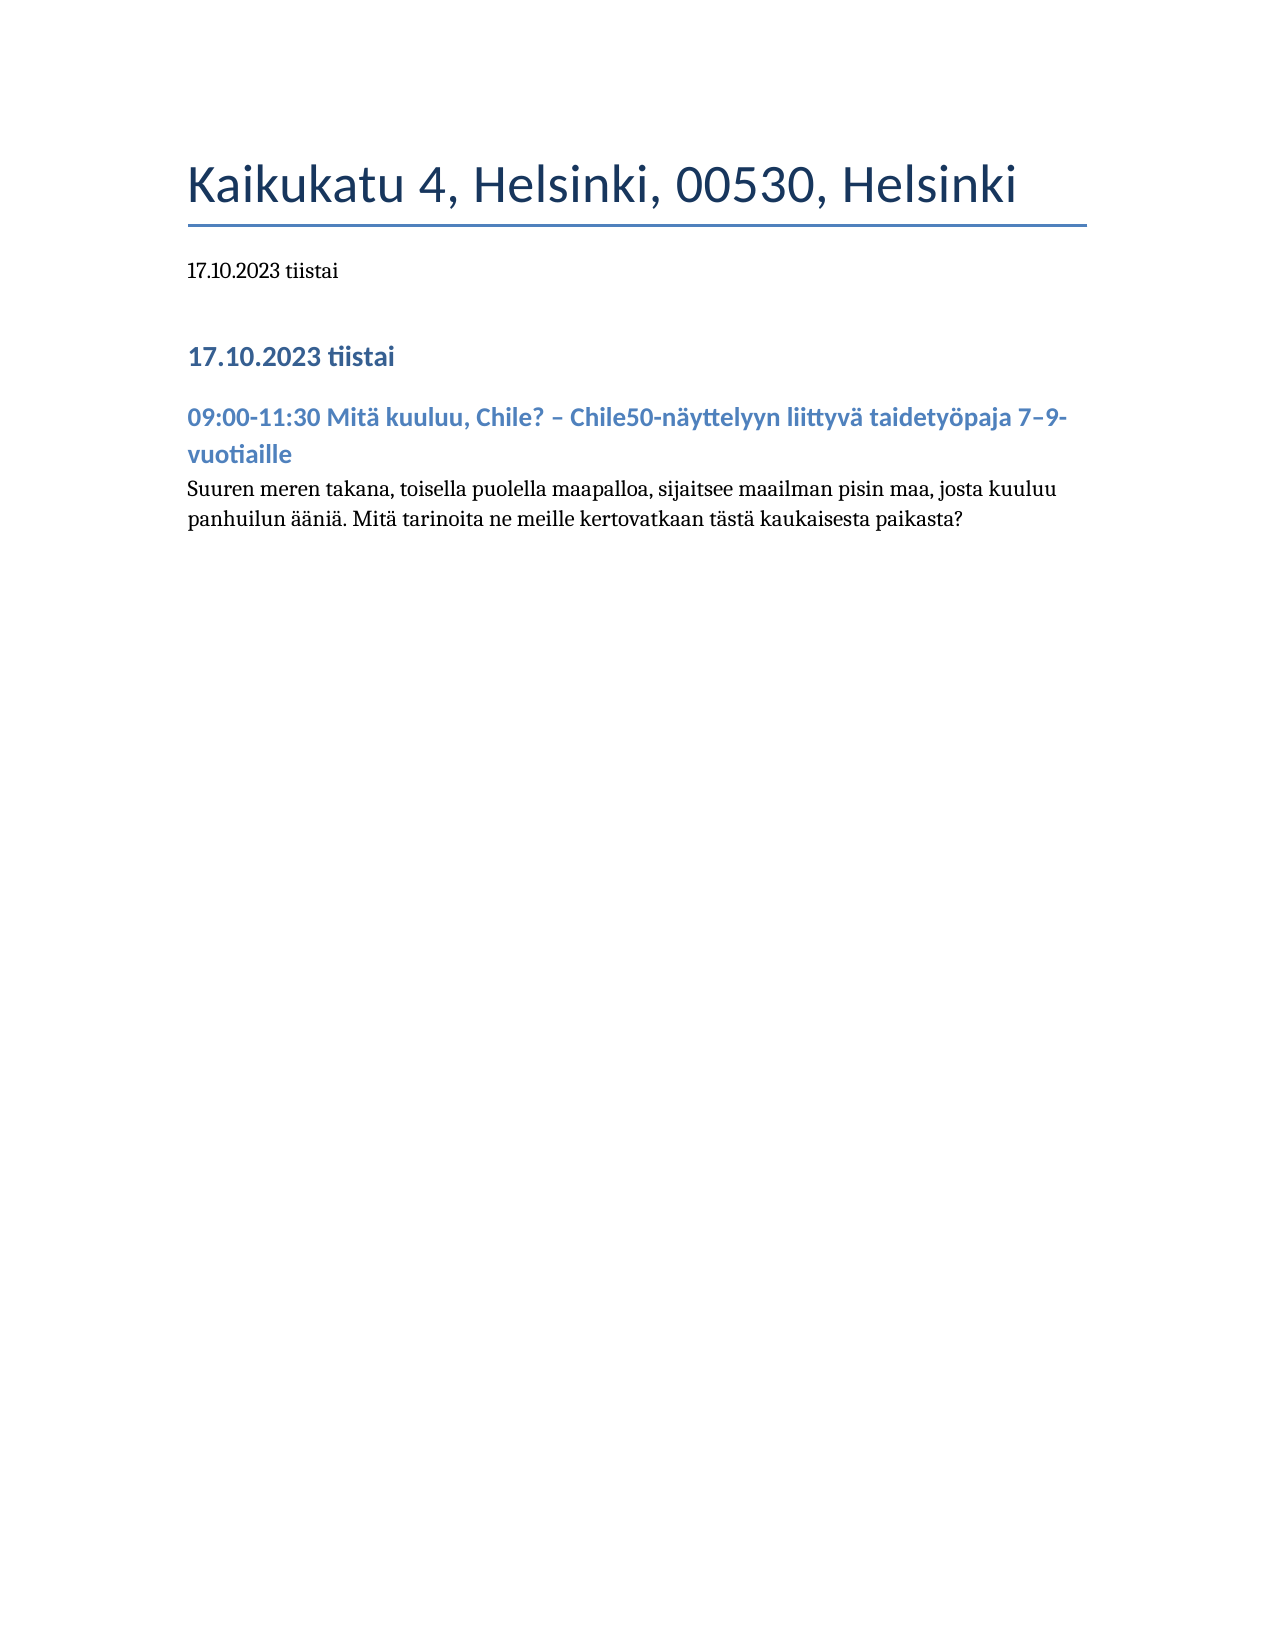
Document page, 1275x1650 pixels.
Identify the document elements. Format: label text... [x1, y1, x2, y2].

text 17.10.2023 tiistai [187, 258, 1087, 284]
text Suuren meren takana, toisella puolella maapalloa, sijaitsee maailman pisin maa, josta kuuluu panhuilun ääniä. Mitä tarinoita ne meille kertovatkaan tästä kaukaisesta paikasta? [187, 476, 1087, 532]
subtitle 09:00-11:30 Mitä kuuluu, Chile? – Chile50-näyttelyyn liittyvä taidetyöpaja 7–9-vuotiaille [187, 400, 1087, 471]
title Kaikukatu 4, Helsinki, 00530, Helsinki [187, 150, 1087, 227]
subtitle 17.10.2023 tiistai [187, 338, 1087, 374]
